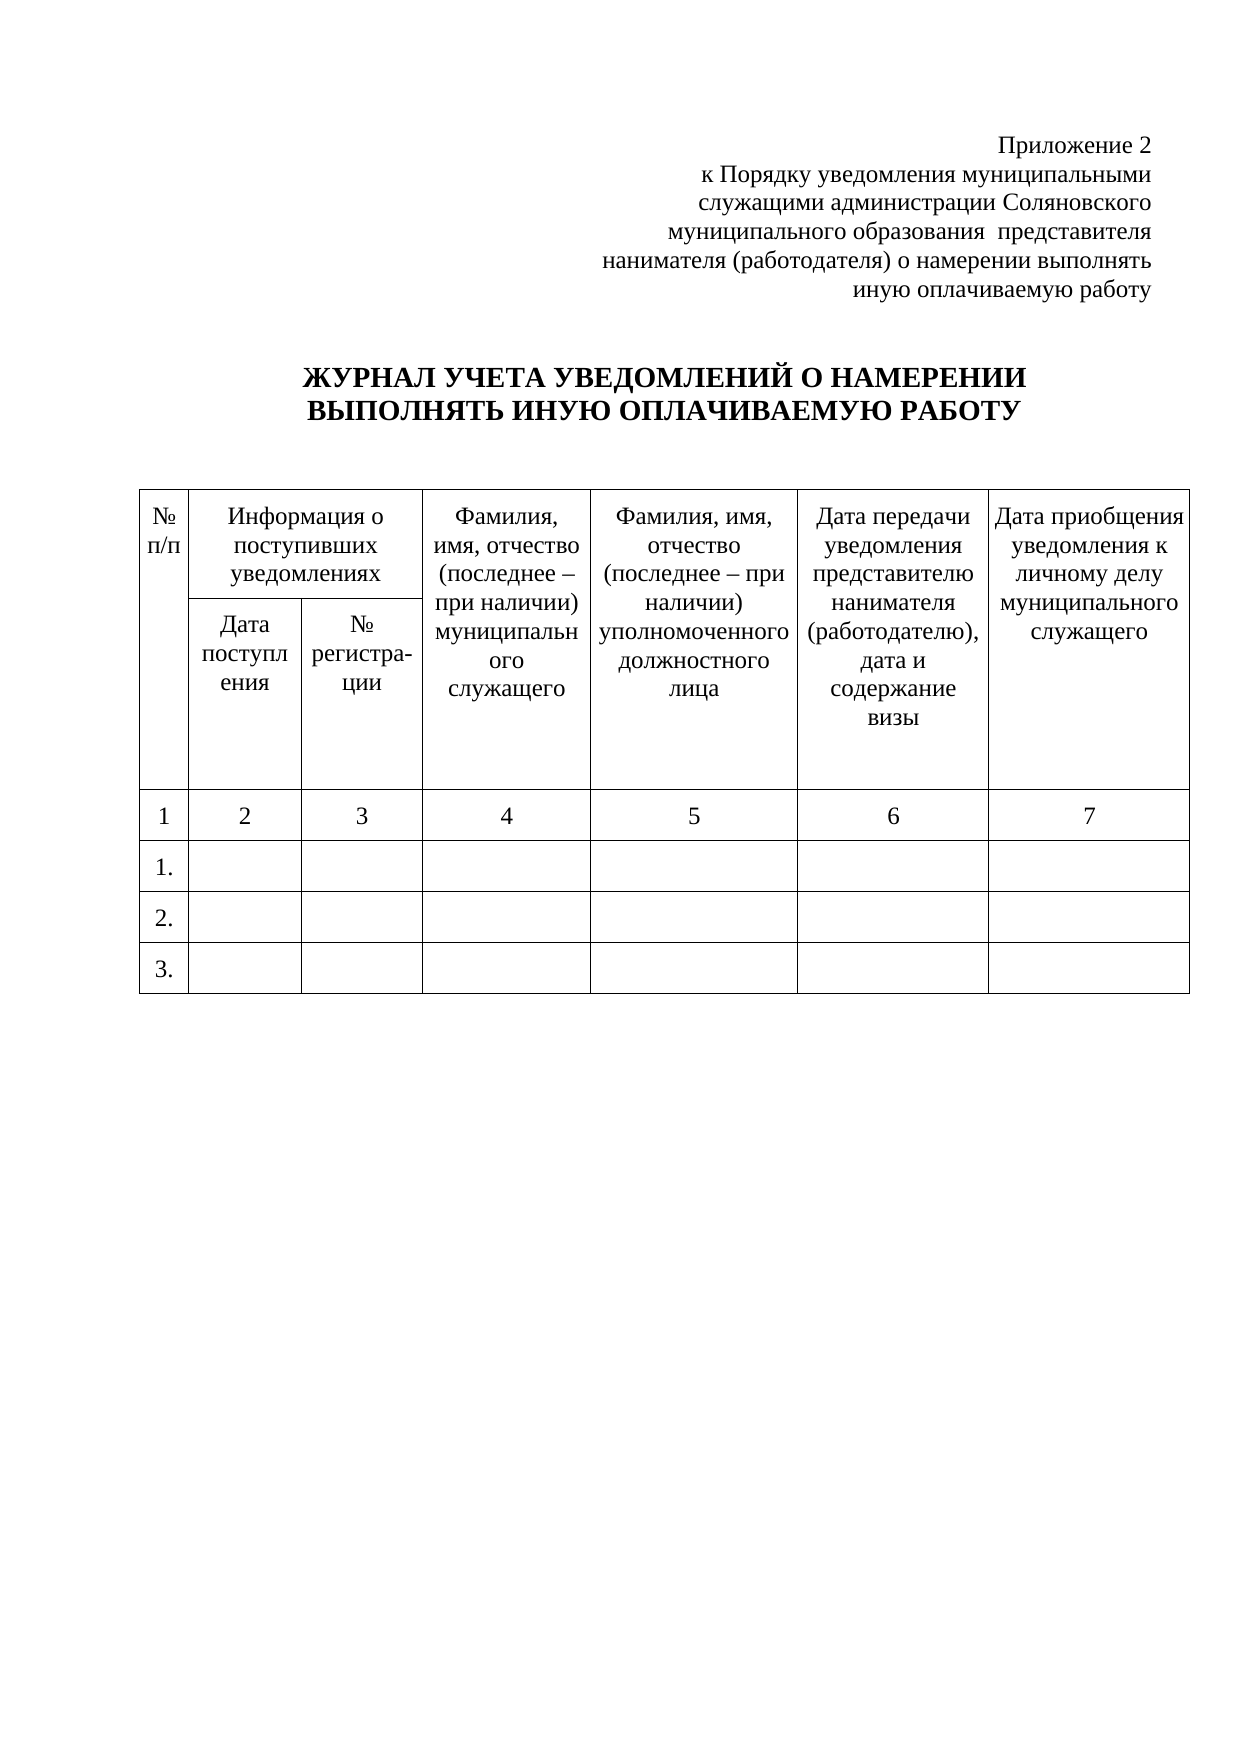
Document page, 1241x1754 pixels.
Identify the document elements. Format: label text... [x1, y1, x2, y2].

table_header Дата приобщения уведомления к личному делу муниципального служащего [989, 490, 1189, 789]
table_cell 2. [140, 892, 188, 942]
table_cell 3 [302, 790, 422, 840]
table_cell [189, 841, 301, 891]
table_cell Дата поступления [189, 599, 301, 789]
text ВЫПОЛНЯТЬ ИНУЮ ОПЛАЧИВАЕМУЮ РАБОТУ [177, 393, 1152, 427]
table_header № п/п [140, 490, 188, 789]
table_cell 1 [140, 790, 188, 840]
table_header Фамилия, имя, отчество (последнее – при наличии) уполномоченного должностного лица [591, 490, 797, 789]
table_header Информация о поступивших уведомлениях [189, 490, 422, 598]
table_cell 2 [189, 790, 301, 840]
table_cell [423, 943, 590, 993]
table_cell [189, 892, 301, 942]
table_cell 7 [989, 790, 1189, 840]
text служащими администрации Соляновского муниципального образования представителя нанимателя (работодателя) о намерении выполнять иную оплачиваемую работу [591, 187, 1152, 302]
text ЖУРНАЛ УЧЕТА УВЕДОМЛЕНИЙ О НАМЕРЕНИИ [177, 360, 1152, 393]
table_cell [302, 892, 422, 942]
table_cell 4 [423, 790, 590, 840]
table_cell [591, 892, 797, 942]
table_cell [302, 841, 422, 891]
table_cell № регистрации [302, 599, 422, 789]
table_cell [423, 892, 590, 942]
table_cell [989, 892, 1189, 942]
table_cell [189, 943, 301, 993]
table_cell [989, 841, 1189, 891]
table_header Фамилия, имя, отчество (последнее – при наличии) муниципального служащего [423, 490, 590, 789]
table_cell [798, 892, 988, 942]
table_cell [591, 943, 797, 993]
text к Порядку уведомления муниципальными [591, 159, 1152, 187]
table_cell [423, 841, 590, 891]
table_cell 5 [591, 790, 797, 840]
table_cell [591, 841, 797, 891]
table_cell [798, 943, 988, 993]
table_cell [989, 943, 1189, 993]
text Приложение 2 [591, 130, 1152, 159]
table_cell [798, 841, 988, 891]
table_cell [302, 943, 422, 993]
table_cell 6 [798, 790, 988, 840]
table_cell 3. [140, 943, 188, 993]
table_cell 1. [140, 841, 188, 891]
table_header Дата передачи уведомления представителю нанимателя (работодателю), дата и содержание визы [798, 490, 988, 789]
